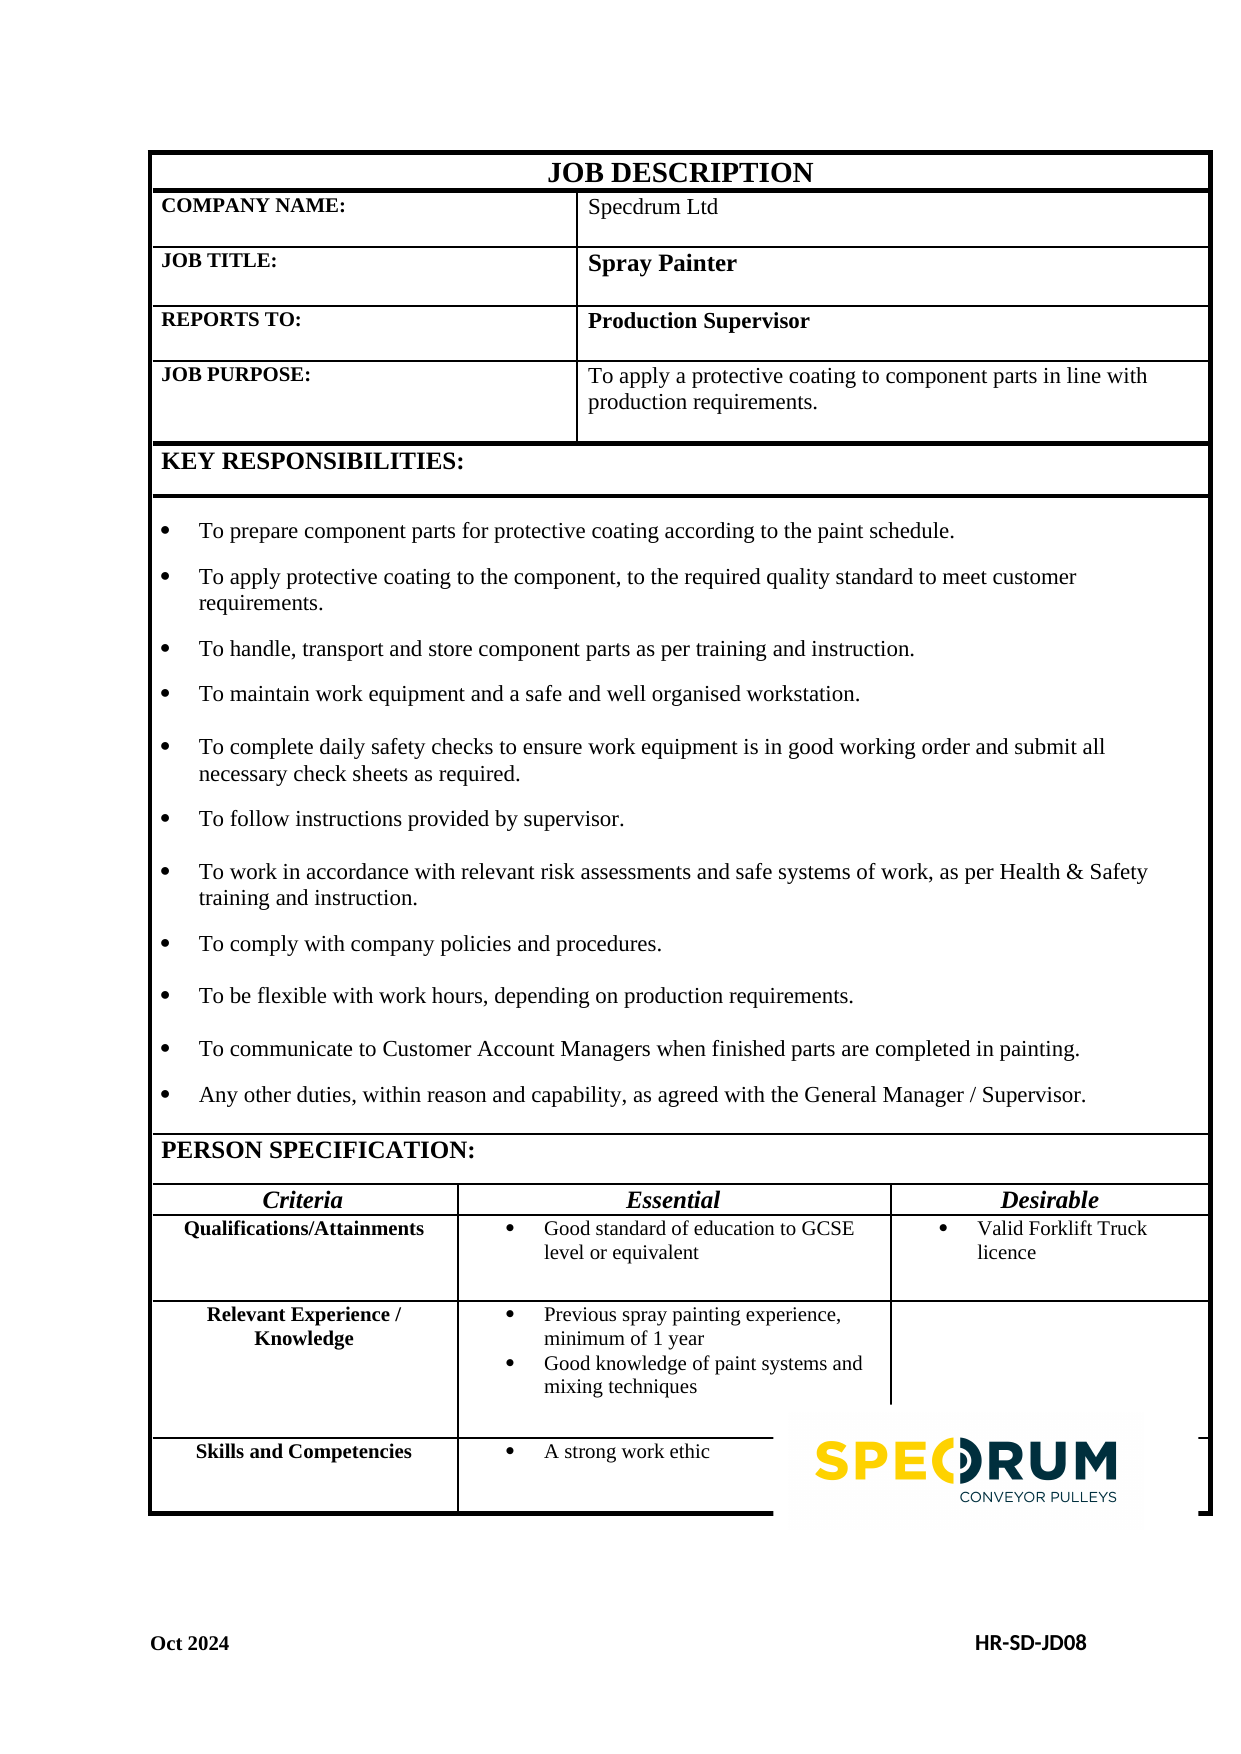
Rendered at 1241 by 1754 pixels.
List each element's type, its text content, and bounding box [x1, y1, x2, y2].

table_cell Good standard of education to GCSE level or equivalent [459, 1216, 890, 1300]
table_cell Desirable [892, 1185, 1208, 1214]
table_cell Relevant Experience / Knowledge [152, 1301, 457, 1437]
table_cell Previous spray painting experience, minimum of 1 year Good knowledge of paint systems and mixing techniques [459, 1302, 890, 1437]
table_cell Skills and Competencies [152, 1438, 457, 1511]
table_cell A strong work ethic [459, 1439, 773, 1511]
table_cell Criteria [152, 1184, 457, 1214]
table_cell JOB PURPOSE: [152, 361, 576, 441]
table_cell To prepare component parts for protective coating according to the paint schedule. To apply protective coating to the component, to the required quality standard to meet customer requirements. To handle, transport and store component parts as per training and instruction. To maintain work equipment and a safe and well organised workstation. To complete daily safety checks to ensure work equipment is in good working order and submit all necessary check sheets as required. To follow instructions provided by supervisor. To work in accordance with relevant risk assessments and safe systems of work, as per Health & Safety training and instruction. To comply with company policies and procedures. To be flexible with work hours, depending on production requirements. To communicate to Customer Account Managers when finished parts are completed in painting. Any other duties, within reason and capability, as agreed with the General Manager / Supervisor. [152, 495, 1208, 1133]
table_cell PERSON SPECIFICATION: [152, 1134, 1208, 1183]
table_cell Qualifications/Attainments [152, 1215, 457, 1300]
table_cell COMPANY NAME: [152, 189, 576, 246]
table_cell Production Supervisor [578, 307, 1208, 360]
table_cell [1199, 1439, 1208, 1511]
picture [788, 1412, 1144, 1530]
table_cell JOB TITLE: [152, 247, 576, 305]
table_cell Spray Painter [578, 248, 1208, 305]
table_cell To apply a protective coating to component parts in line with production requirements. [578, 362, 1208, 441]
table_cell Essential [459, 1185, 890, 1214]
table_cell Valid Forklift Truck licence [892, 1216, 1208, 1300]
table_cell REPORTS TO: [152, 306, 576, 360]
table_cell Specdrum Ltd [578, 193, 1208, 246]
table_cell KEY RESPONSIBILITIES: [152, 442, 1208, 494]
table_header JOB DESCRIPTION [152, 155, 1208, 188]
table_cell [892, 1302, 1208, 1437]
